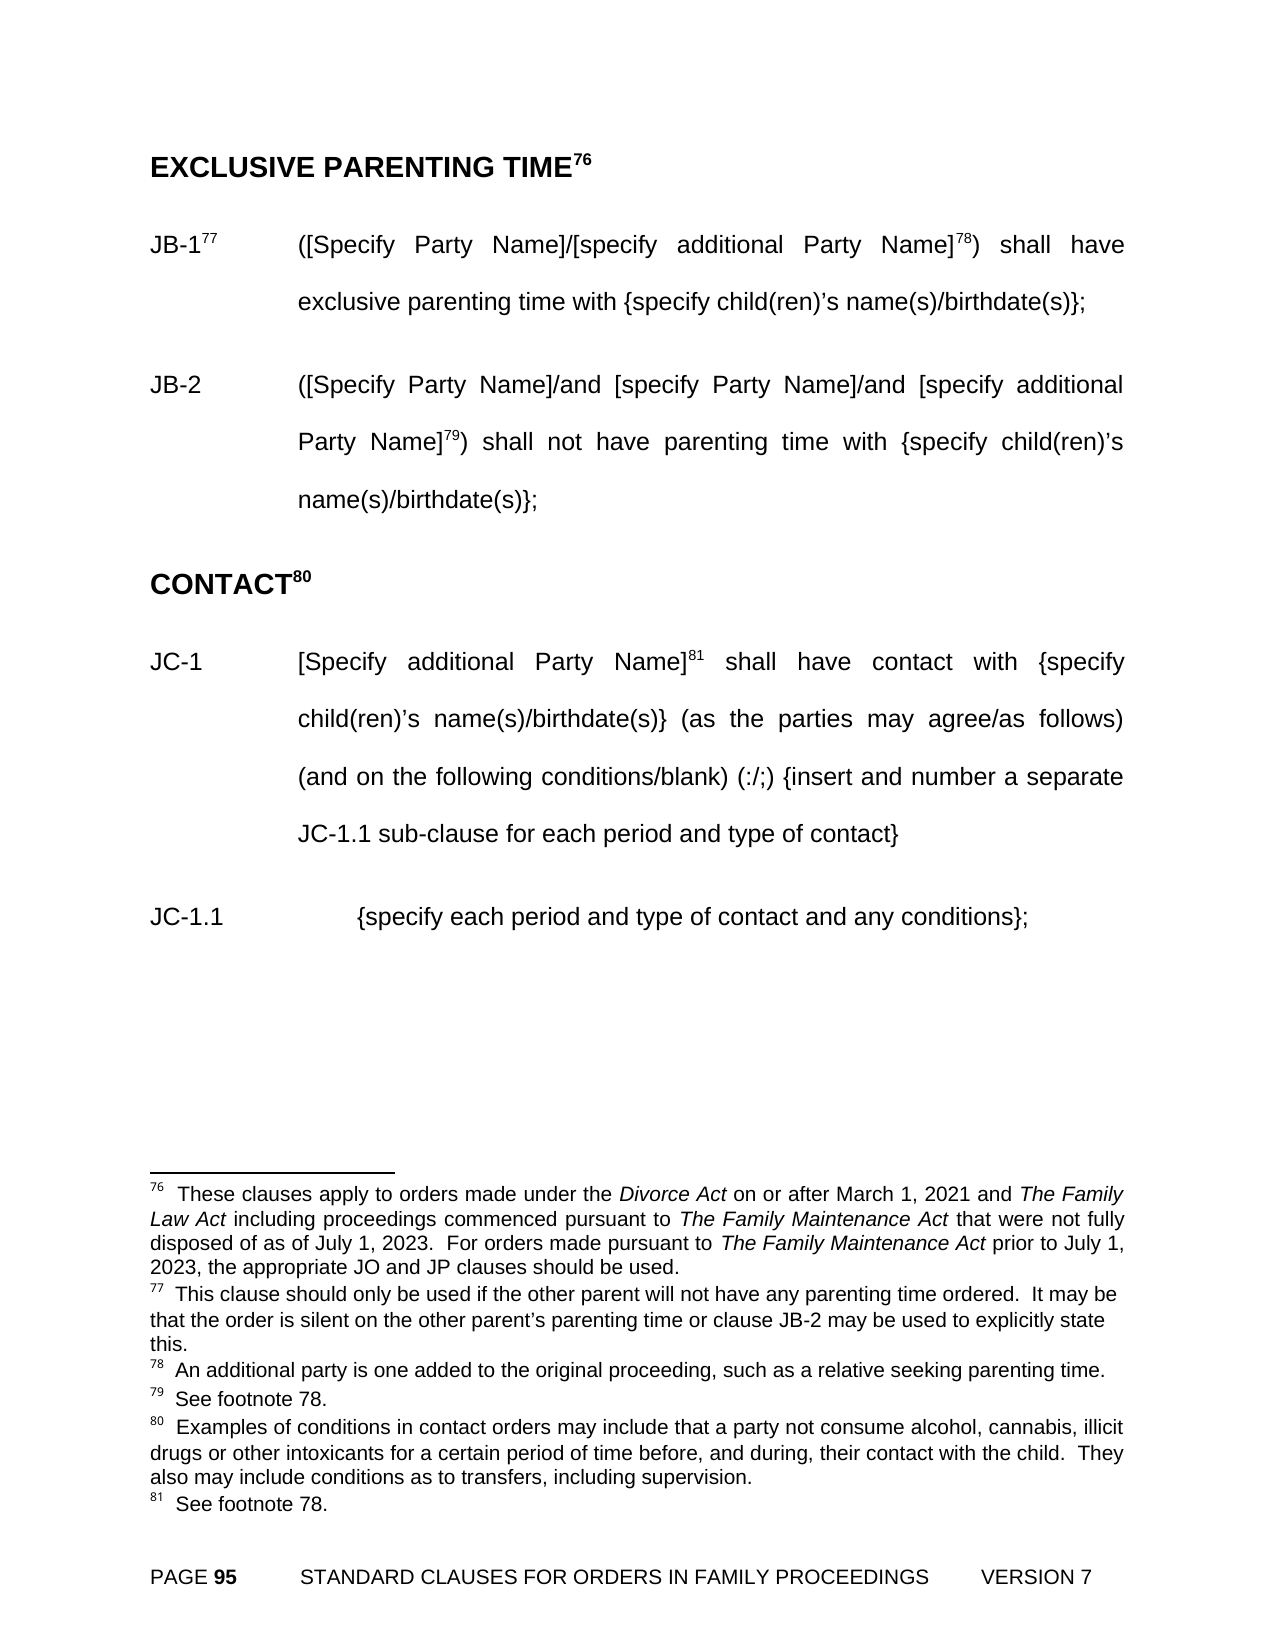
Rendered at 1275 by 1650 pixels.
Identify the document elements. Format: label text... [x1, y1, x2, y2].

text JB-1 ([Specify Party Name]/[specify additional Party Name]) shall have exclusive parenting time with {specify child(ren)’s name(s)/birthdate(s)}; [150, 229, 1125, 316]
text JC-1 [Specify additional Party Name] shall have contact with {specify child(ren)’s name(s)/birthdate(s)} (as the parties may agree/as follows) (and on the following conditions/blank) (:/;) {insert and number a separate JC-1.1 sub-clause for each period and type of contact} [150, 647, 1125, 848]
subtitle EXCLUSIVE PARENTING TIME [150, 150, 1125, 183]
subtitle CONTACT [150, 567, 1125, 601]
text JB-2 ([Specify Party Name]/and [specify Party Name]/and [specify additional Party Name]) shall not have parenting time with {specify child(ren)’s name(s)/birthdate(s)}; [150, 369, 1125, 513]
text JC-1.1 {specify each period and type of contact and any conditions}; [150, 902, 1125, 930]
